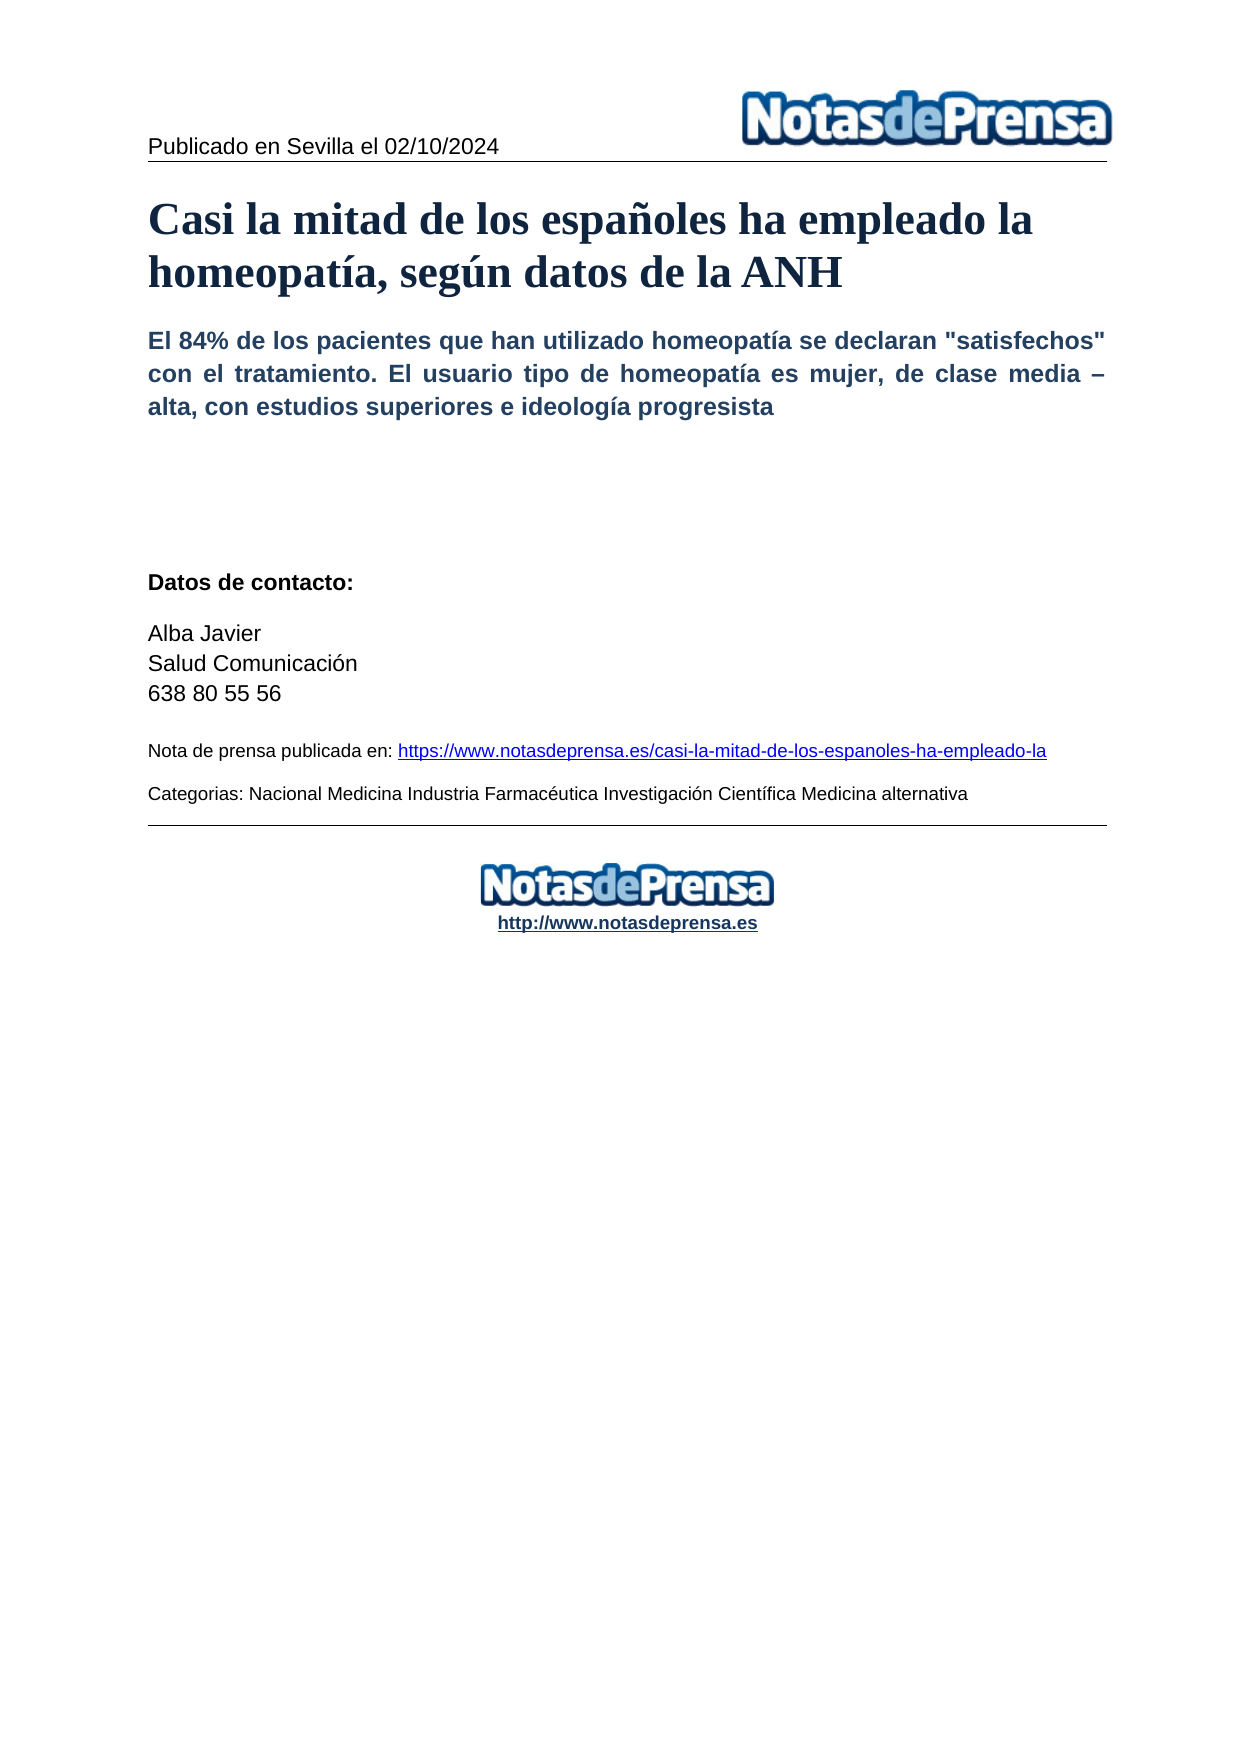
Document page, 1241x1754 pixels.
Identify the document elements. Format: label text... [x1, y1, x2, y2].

picture [742, 90, 1113, 148]
text Datos de contacto: [148, 568, 1107, 595]
subtitle El 84% de los pacientes que han utilizado homeopatía se declaran "satisfechos" con el tratamiento. El usuario tipo de homeopatía es mujer, de clase media – alta, con estudios superiores e ideología progresista [148, 326, 1107, 421]
text Salud Comunicación [148, 650, 1063, 676]
subtitle Casi la mitad de los españoles ha empleado la homeopatía, según datos de la ANH [148, 192, 1107, 297]
text 638 80 55 56 [148, 680, 1063, 706]
text Publicado en Sevilla el 02/10/2024 [148, 133, 1107, 161]
text Alba Javier [148, 619, 1063, 646]
text Nota de prensa publicada en: https://www.notasdeprensa.es/casi-la-mitad-de-los-espanoles-ha-empleado-la [148, 740, 1107, 762]
text Categorias: Nacional Medicina Industria Farmacéutica Investigación Científica Medicina alternativa [148, 783, 1107, 804]
text http://www.notasdeprensa.es [148, 912, 1107, 934]
picture [480, 862, 775, 908]
